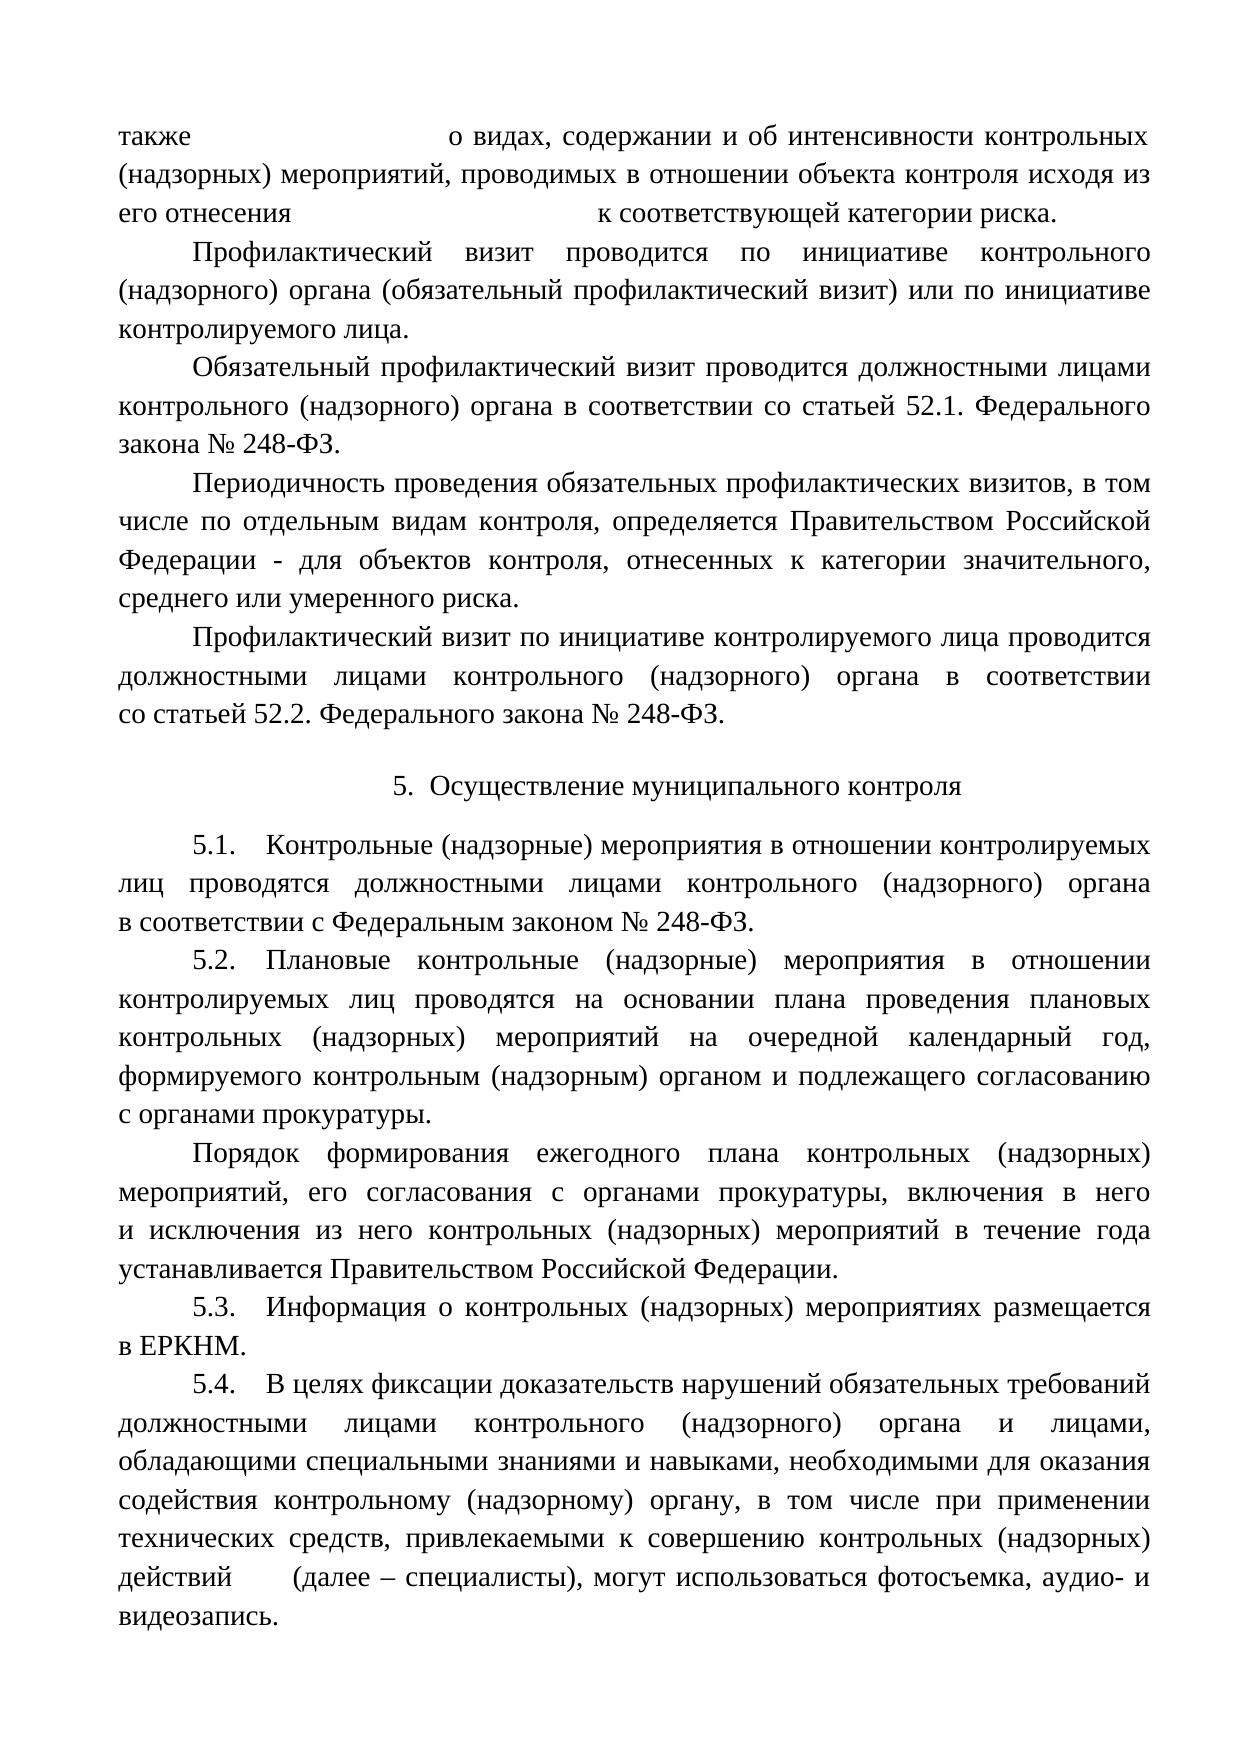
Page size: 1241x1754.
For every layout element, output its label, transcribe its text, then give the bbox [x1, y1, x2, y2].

text Обязательный профилактический визит проводится должностными лицами контрольного (надзорного) органа в соответствии со статьей 52.1. Федерального закона № 248-ФЗ. [118, 349, 1152, 460]
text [118, 118, 1152, 229]
text Профилактический визит проводится по инициативе контрольного (надзорного) органа (обязательный профилактический визит) или по инициативе контролируемого лица. [118, 234, 1152, 344]
text Профилактический визит по инициативе контролируемого лица проводится должностными лицами контрольного (надзорного) органа в соответствии со статьей 52.2. Федерального закона № 248-ФЗ. [118, 619, 1152, 730]
list Контрольные (надзорные) мероприятия в отношении контролируемых лиц проводятся должностными лицами контрольного (надзорного) органа в соответствии с Федеральным законом № 248-ФЗ. [118, 827, 1152, 937]
text Периодичность проведения обязательных профилактических визитов, в том числе по отдельным видам контроля, определяется Правительством Российской Федерации - для объектов контроля, отнесенных к категории значительного, среднего или умеренного риска. [118, 465, 1152, 614]
text Порядок формирования ежегодного плана контрольных (надзорных) мероприятий, его согласования с органами прокуратуры, включения в него и исключения из него контрольных (надзорных) мероприятий в течение года устанавливается Правительством Российской Федерации. [118, 1135, 1152, 1284]
list В целях фиксации доказательств нарушений обязательных требований должностными лицами контрольного (надзорного) органа и лицами, обладающими специальными знаниями и навыками, необходимыми для оказания содействия контрольному (надзорному) органу, в том числе при применении технических средств, привлекаемыми к совершению контрольных (надзорных) действий (далее – специалисты), могут использоваться фотосъемка, аудио- и видеозапись. [118, 1366, 1152, 1631]
list Информация о контрольных (надзорных) мероприятиях размещается в ЕРКНМ. [118, 1289, 1152, 1361]
list Плановые контрольные (надзорные) мероприятия в отношении контролируемых лиц проводятся на основании плана проведения плановых контрольных (надзорных) мероприятий на очередной календарный год, формируемого контрольным (надзорным) органом и подлежащего согласованию с органами прокуратуры. [118, 942, 1152, 1130]
list Осуществление муниципального контроля [203, 768, 1152, 802]
